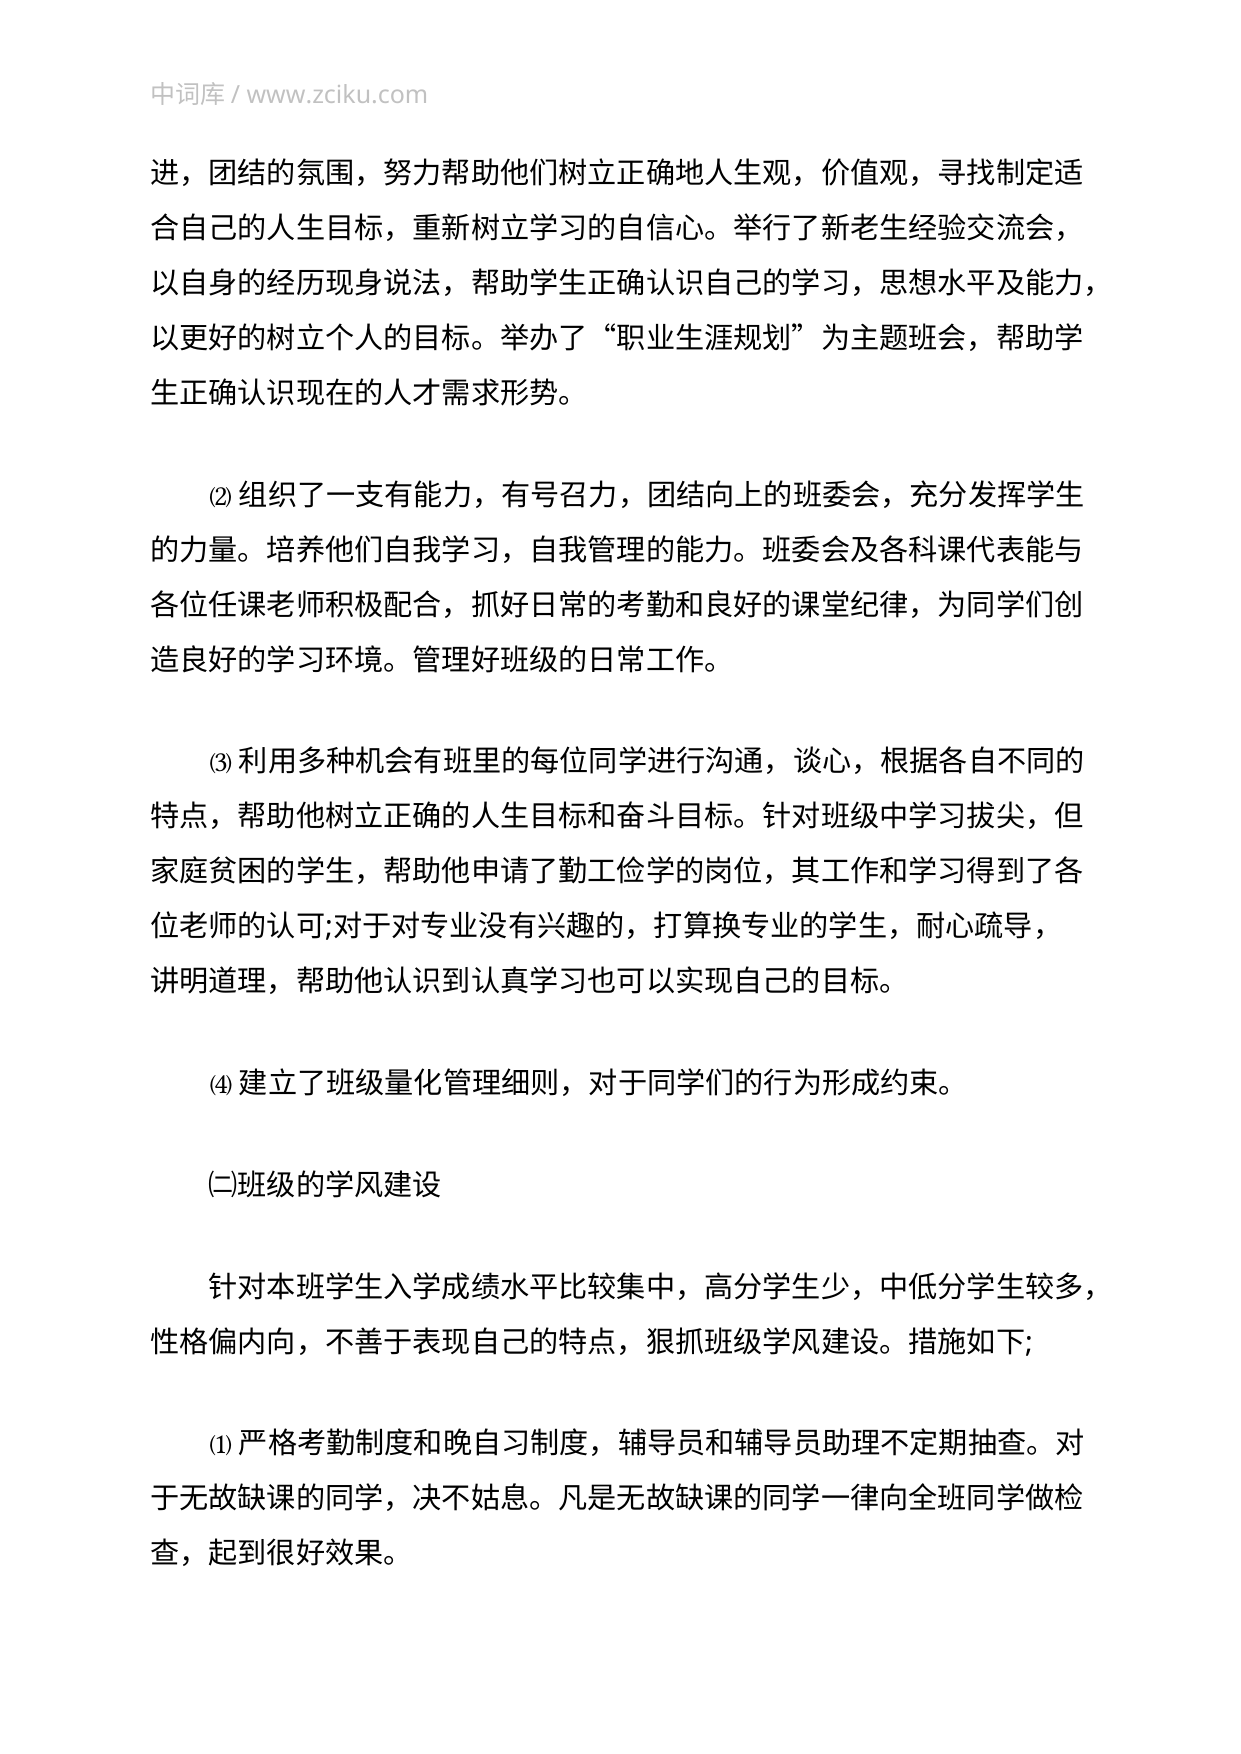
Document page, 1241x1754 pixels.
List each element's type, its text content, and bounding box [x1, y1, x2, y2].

text ⑶利用多种机会有班里的每位同学进行沟通，谈心，根据各自不同的特点，帮助他树立正确的人生目标和奋斗目标。针对班级中学习拔尖，但家庭贫困的学生，帮助他申请了勤工俭学的岗位，其工作和学习得到了各位老师的认可;对于对专业没有兴趣的，打算换专业的学生，耐心疏导，讲明道理，帮助他认识到认真学习也可以实现自己的目标。 [150, 738, 1090, 1000]
text ⑵组织了一支有能力，有号召力，团结向上的班委会，充分发挥学生的力量。培养他们自我学习，自我管理的能力。班委会及各科课代表能与各位任课老师积极配合，抓好日常的考勤和良好的课堂纪律，为同学们创造良好的学习环境。管理好班级的日常工作。 [150, 471, 1090, 678]
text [150, 150, 1090, 412]
text ㈡班级的学风建设 [150, 1161, 1090, 1204]
text 针对本班学生入学成绩水平比较集中，高分学生少，中低分学生较多，性格偏内向，不善于表现自己的特点，狠抓班级学风建设。措施如下; [150, 1263, 1090, 1361]
text ⑷建立了班级量化管理细则，对于同学们的行为形成约束。 [150, 1059, 1090, 1102]
text ⑴严格考勤制度和晚自习制度，辅导员和辅导员助理不定期抽查。对于无故缺课的同学，决不姑息。凡是无故缺课的同学一律向全班同学做检查，起到很好效果。 [150, 1420, 1090, 1572]
